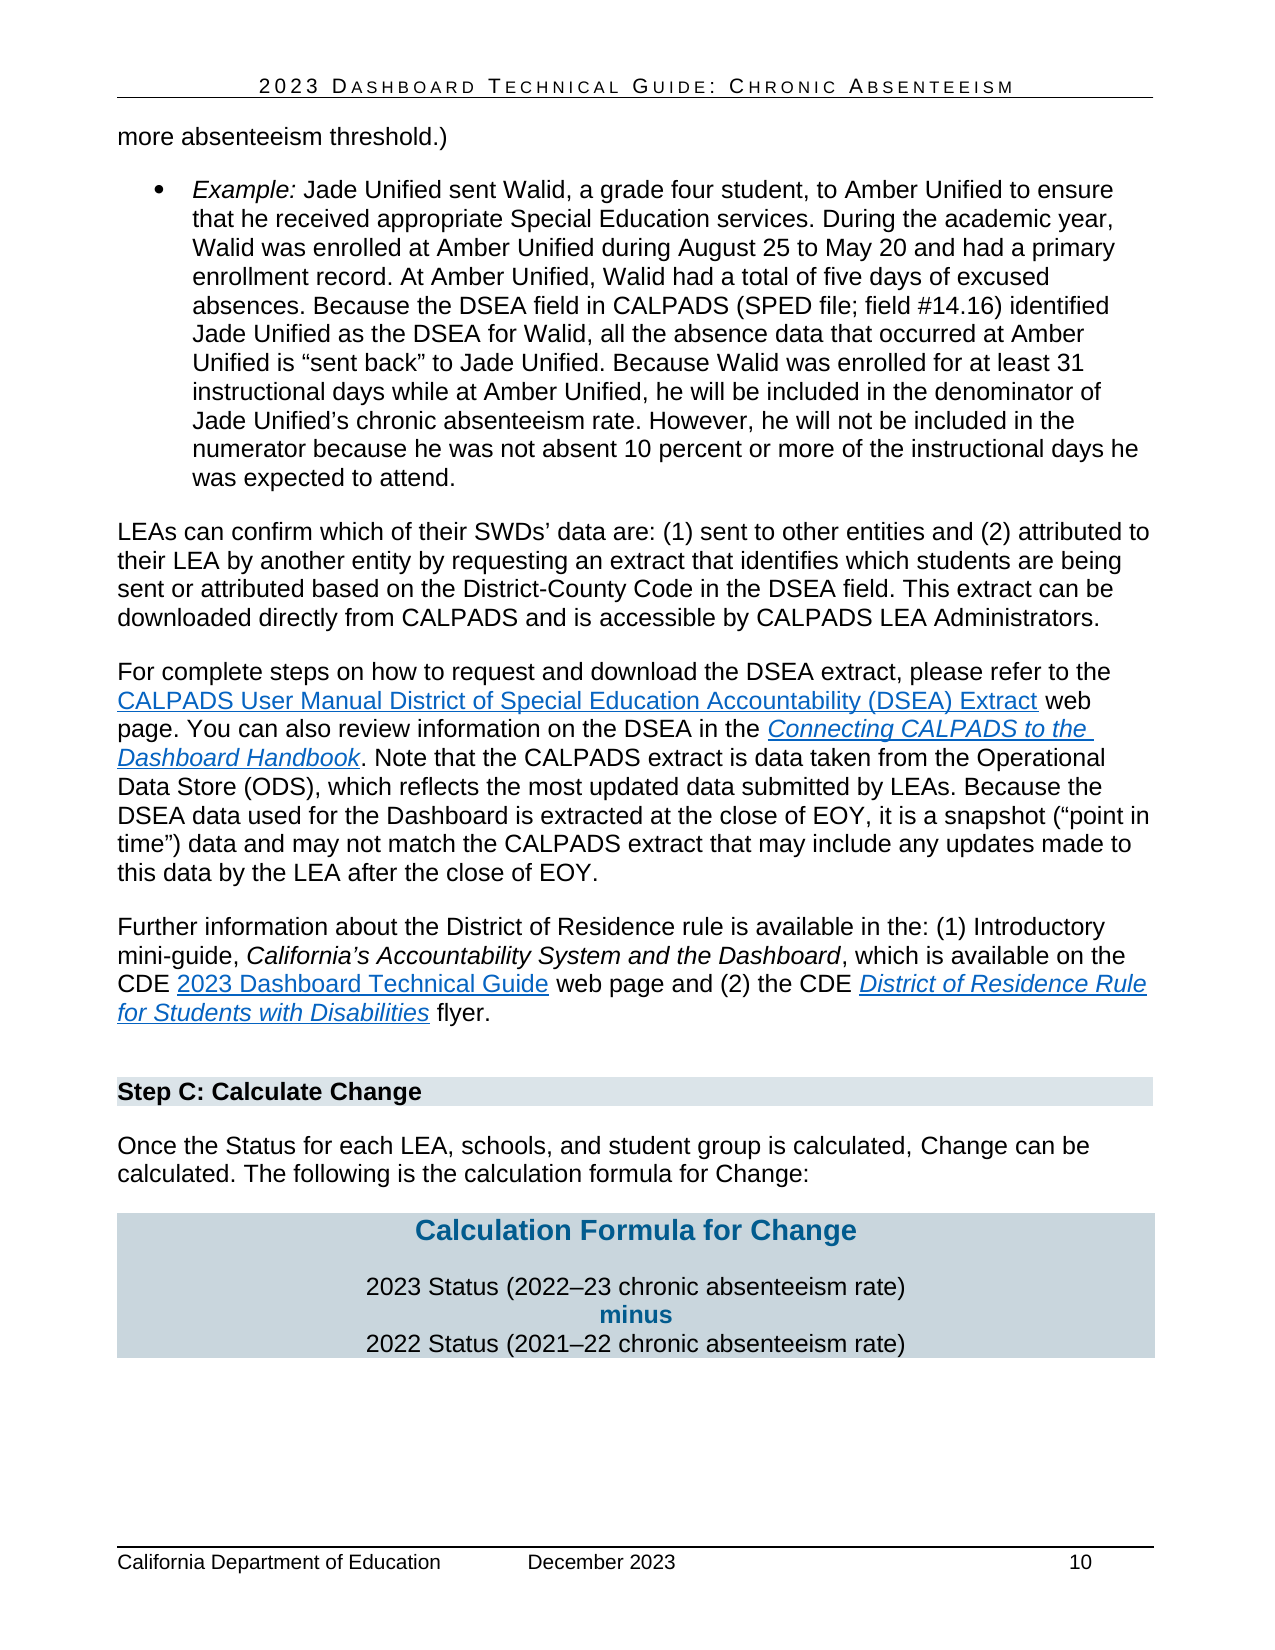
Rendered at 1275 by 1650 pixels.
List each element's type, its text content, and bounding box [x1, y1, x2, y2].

text Calculation Formula for Change [117, 1213, 1155, 1247]
text minus [117, 1300, 1155, 1329]
text 2022 Status (2021–22 chronic absenteeism rate) [117, 1329, 1155, 1358]
text 2023 Status (2022–23 chronic absenteeism rate) [117, 1272, 1155, 1300]
text Further information about the District of Residence rule is available in the: (1) Introductory mini-guide, California’s Accountability System and the Dashboard, which is available on the CDE 2023 Dashboard Technical Guide web page and (2) the CDE District of Residence Rule for Students with Disabilities flyer. [117, 912, 1153, 1027]
list Example: Jade Unified sent Walid, a grade four student, to Amber Unified to ensure that he received appropriate Special Education services. During the academic year, Walid was enrolled at Amber Unified during August 25 to May 20 and had a primary enrollment record. At Amber Unified, Walid had a total of five days of excused absences. Because the DSEA field in CALPADS (SPED file; field #14.16) identified Jade Unified as the DSEA for Walid, all the absence data that occurred at Amber Unified is “sent back” to Jade Unified. Because Walid was enrolled for at least 31 instructional days while at Amber Unified, he will be included in the denominator of Jade Unified’s chronic absenteeism rate. However, he will not be included in the numerator because he was not absent 10 percent or more of the instructional days he was expected to attend. [154, 176, 1153, 492]
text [117, 122, 1153, 151]
text LEAs can confirm which of their SWDs’ data are: (1) sent to other entities and (2) attributed to their LEA by another entity by requesting an extract that identifies which students are being sent or attributed based on the District-County Code in the DSEA field. This extract can be downloaded directly from CALPADS and is accessible by CALPADS LEA Administrators. [117, 517, 1153, 632]
subtitle Step C: Calculate Change [117, 1077, 1153, 1106]
text For complete steps on how to request and download the DSEA extract, please refer to the CALPADS User Manual District of Special Education Accountability (DSEA) Extract web page. You can also review information on the DSEA in the Connecting CALPADS to the Dashboard Handbook. Note that the CALPADS extract is data taken from the Operational Data Store (ODS), which reflects the most updated data submitted by LEAs. Because the DSEA data used for the Dashboard is extracted at the close of EOY, it is a snapshot (“point in time”) data and may not match the CALPADS extract that may include any updates made to this data by the LEA after the close of EOY. [117, 657, 1153, 887]
text Once the Status for each LEA, schools, and student group is calculated, Change can be calculated. The following is the calculation formula for Change: [117, 1131, 1153, 1188]
